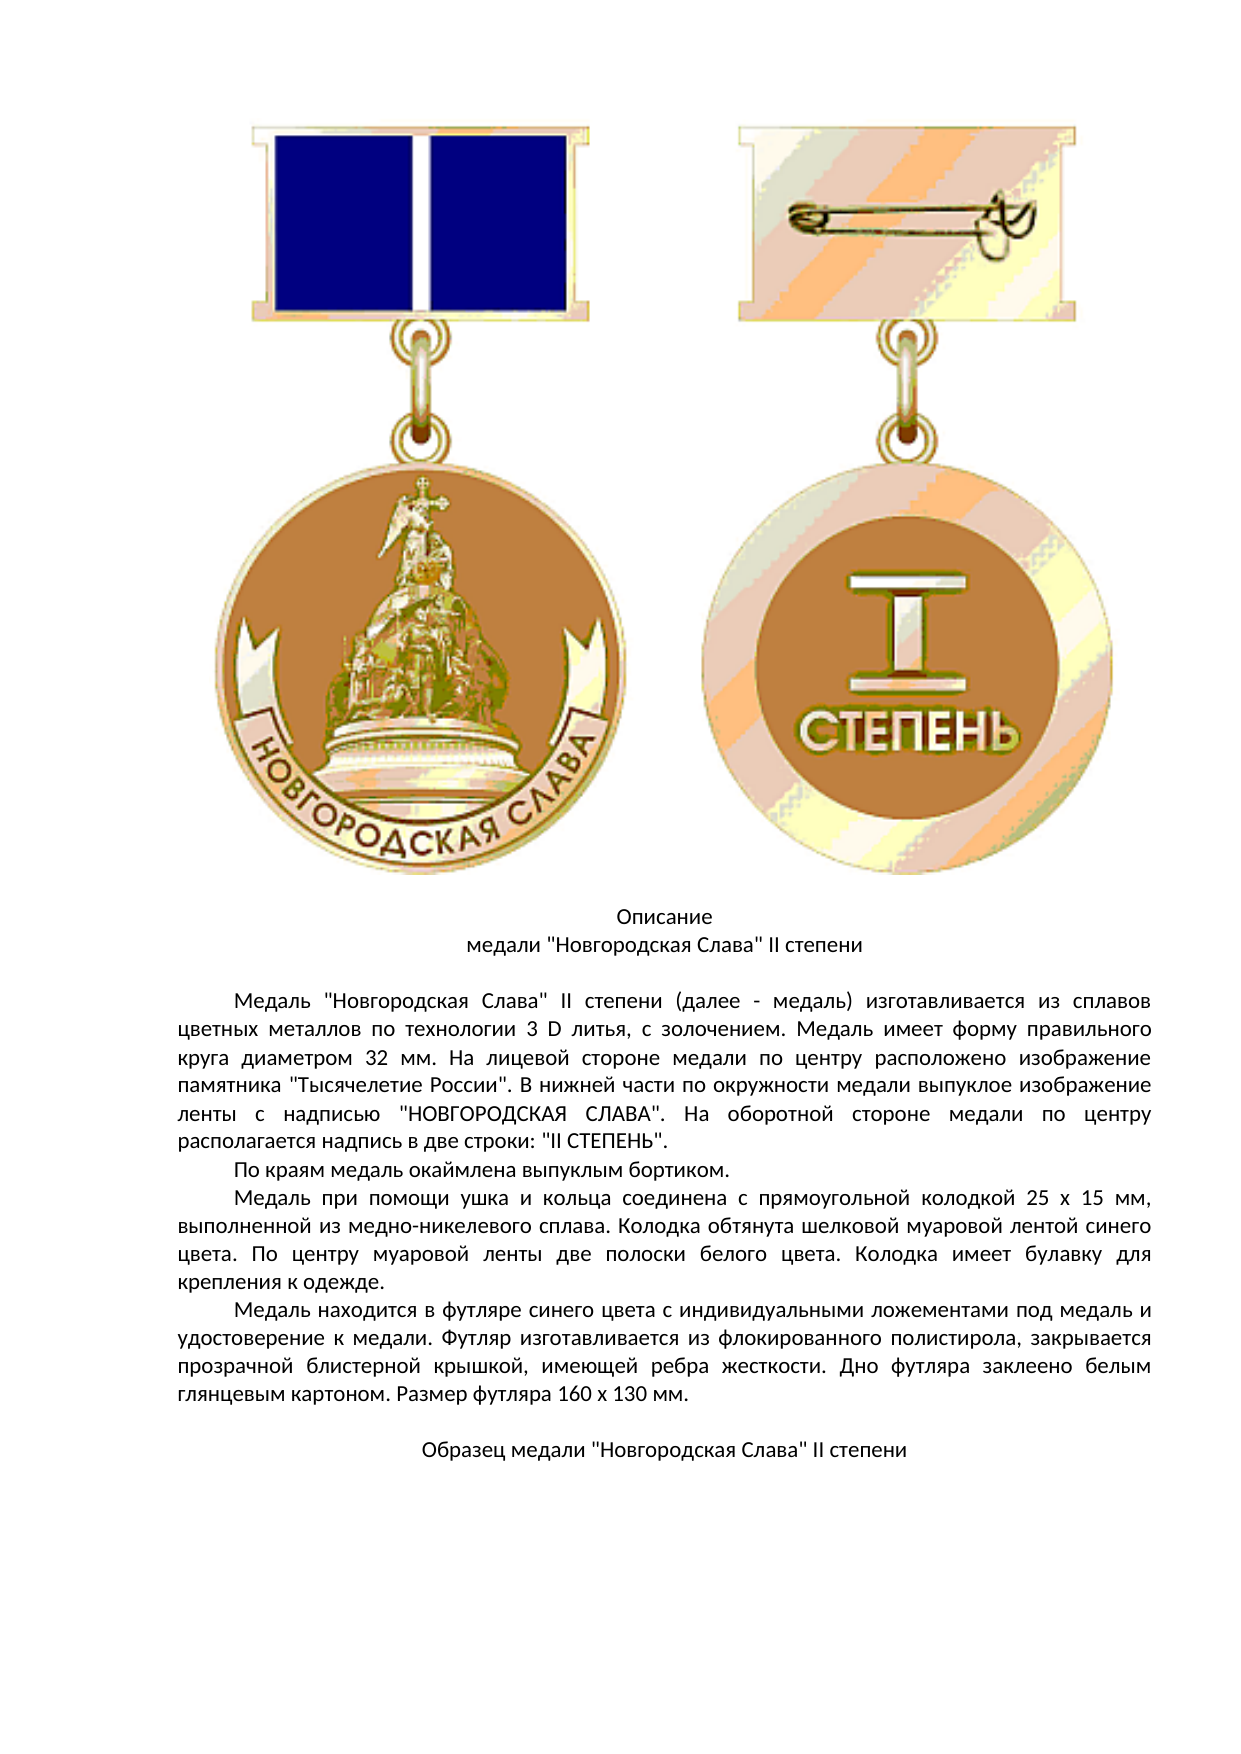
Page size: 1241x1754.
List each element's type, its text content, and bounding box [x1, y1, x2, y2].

text медали "Новгородская Слава" II степени [177, 931, 1152, 958]
text Описание [177, 902, 1152, 931]
text Образец медали "Новгородская Слава" II степени [177, 1435, 1152, 1463]
text Медаль при помощи ушка и кольца соединена с прямоугольной колодкой 25 x 15 мм, выполненной из медно-никелевого сплава. Колодка обтянута шелковой муаровой лентой синего цвета. По центру муаровой ленты две полоски белого цвета. Колодка имеет булавку для крепления к одежде. [177, 1183, 1152, 1295]
text Медаль "Новгородская Слава" II степени (далее - медаль) изготавливается из сплавов цветных металлов по технологии 3 D литья, с золочением. Медаль имеет форму правильного круга диаметром 32 мм. На лицевой стороне медали по центру расположено изображение памятника "Тысячелетие России". В нижней части по окружности медали выпуклое изображение ленты с надписью "НОВГОРОДСКАЯ СЛАВА". На оборотной стороне медали по центру располагается надпись в две строки: "II СТЕПЕНЬ". [177, 987, 1152, 1155]
picture [209, 118, 1120, 875]
text По краям медаль окаймлена выпуклым бортиком. [177, 1155, 1152, 1183]
text Медаль находится в футляре синего цвета с индивидуальными ложементами под медаль и удостоверение к медали. Футляр изготавливается из флокированного полистирола, закрывается прозрачной блистерной крышкой, имеющей ребра жесткости. Дно футляра заклеено белым глянцевым картоном. Размер футляра 160 x 130 мм. [177, 1295, 1152, 1407]
